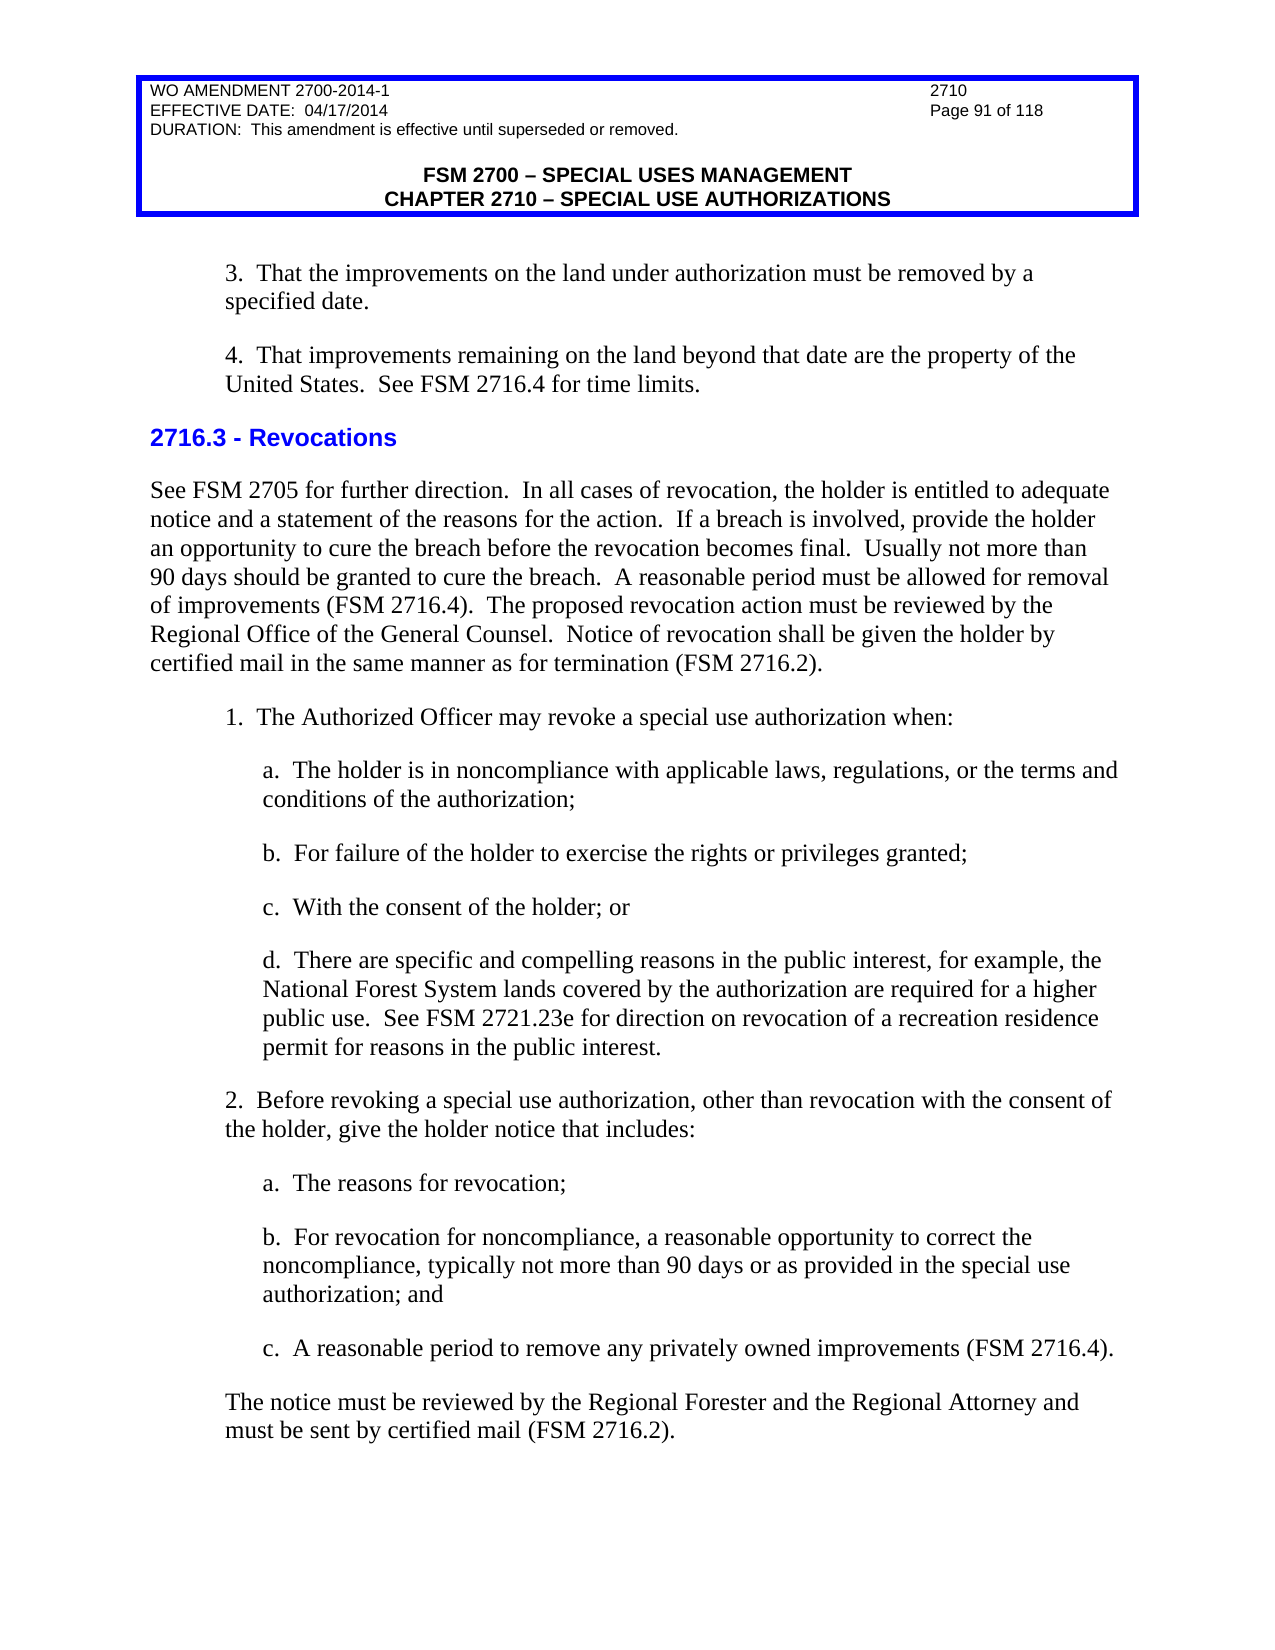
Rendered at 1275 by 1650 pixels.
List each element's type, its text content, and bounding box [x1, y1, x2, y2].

text 2. Before revoking a special use authorization, other than revocation with the consent of the holder, give the holder notice that includes: [225, 1085, 1125, 1143]
text 4. That improvements remaining on the land beyond that date are the property of the United States. See FSM 2716.4 for time limits. [225, 340, 1125, 398]
text c. A reasonable period to remove any privately owned improvements (FSM 2716.4). [262, 1333, 1125, 1362]
text a. The holder is in noncompliance with applicable laws, regulations, or the terms and conditions of the authorization; [262, 755, 1125, 813]
text d. There are specific and compelling reasons in the public interest, for example, the National Forest System lands covered by the authorization are required for a higher public use. See FSM 2721.23e for direction on revocation of a recreation residence permit for reasons in the public interest. [262, 945, 1125, 1060]
text b. For revocation for noncompliance, a reasonable opportunity to correct the noncompliance, typically not more than 90 days or as provided in the special use authorization; and [262, 1222, 1125, 1308]
subtitle 2716.3 - Revocations [150, 423, 1125, 451]
text The notice must be reviewed by the Regional Forester and the Regional Attorney and must be sent by certified mail (FSM 2716.2). [225, 1387, 1125, 1444]
text c. With the consent of the holder; or [262, 892, 1125, 920]
text b. For failure of the holder to exercise the rights or privileges granted; [262, 838, 1125, 867]
text a. The reasons for revocation; [262, 1168, 1125, 1197]
text 3. That the improvements on the land under authorization must be removed by a specified date. [225, 258, 1125, 315]
text 1. The Authorized Officer may revoke a special use authorization when: [225, 702, 1125, 730]
text See FSM 2705 for further direction. In all cases of revocation, the holder is entitled to adequate notice and a statement of the reasons for the action. If a breach is involved, provide the holder an opportunity to cure the breach before the revocation becomes final. Usually not more than 90 days should be granted to cure the breach. A reasonable period must be allowed for removal of improvements (FSM 2716.4). The proposed revocation action must be reviewed by the Regional Office of the General Counsel. Notice of revocation shall be given the holder by certified mail in the same manner as for termination (FSM 2716.2). [150, 475, 1125, 677]
